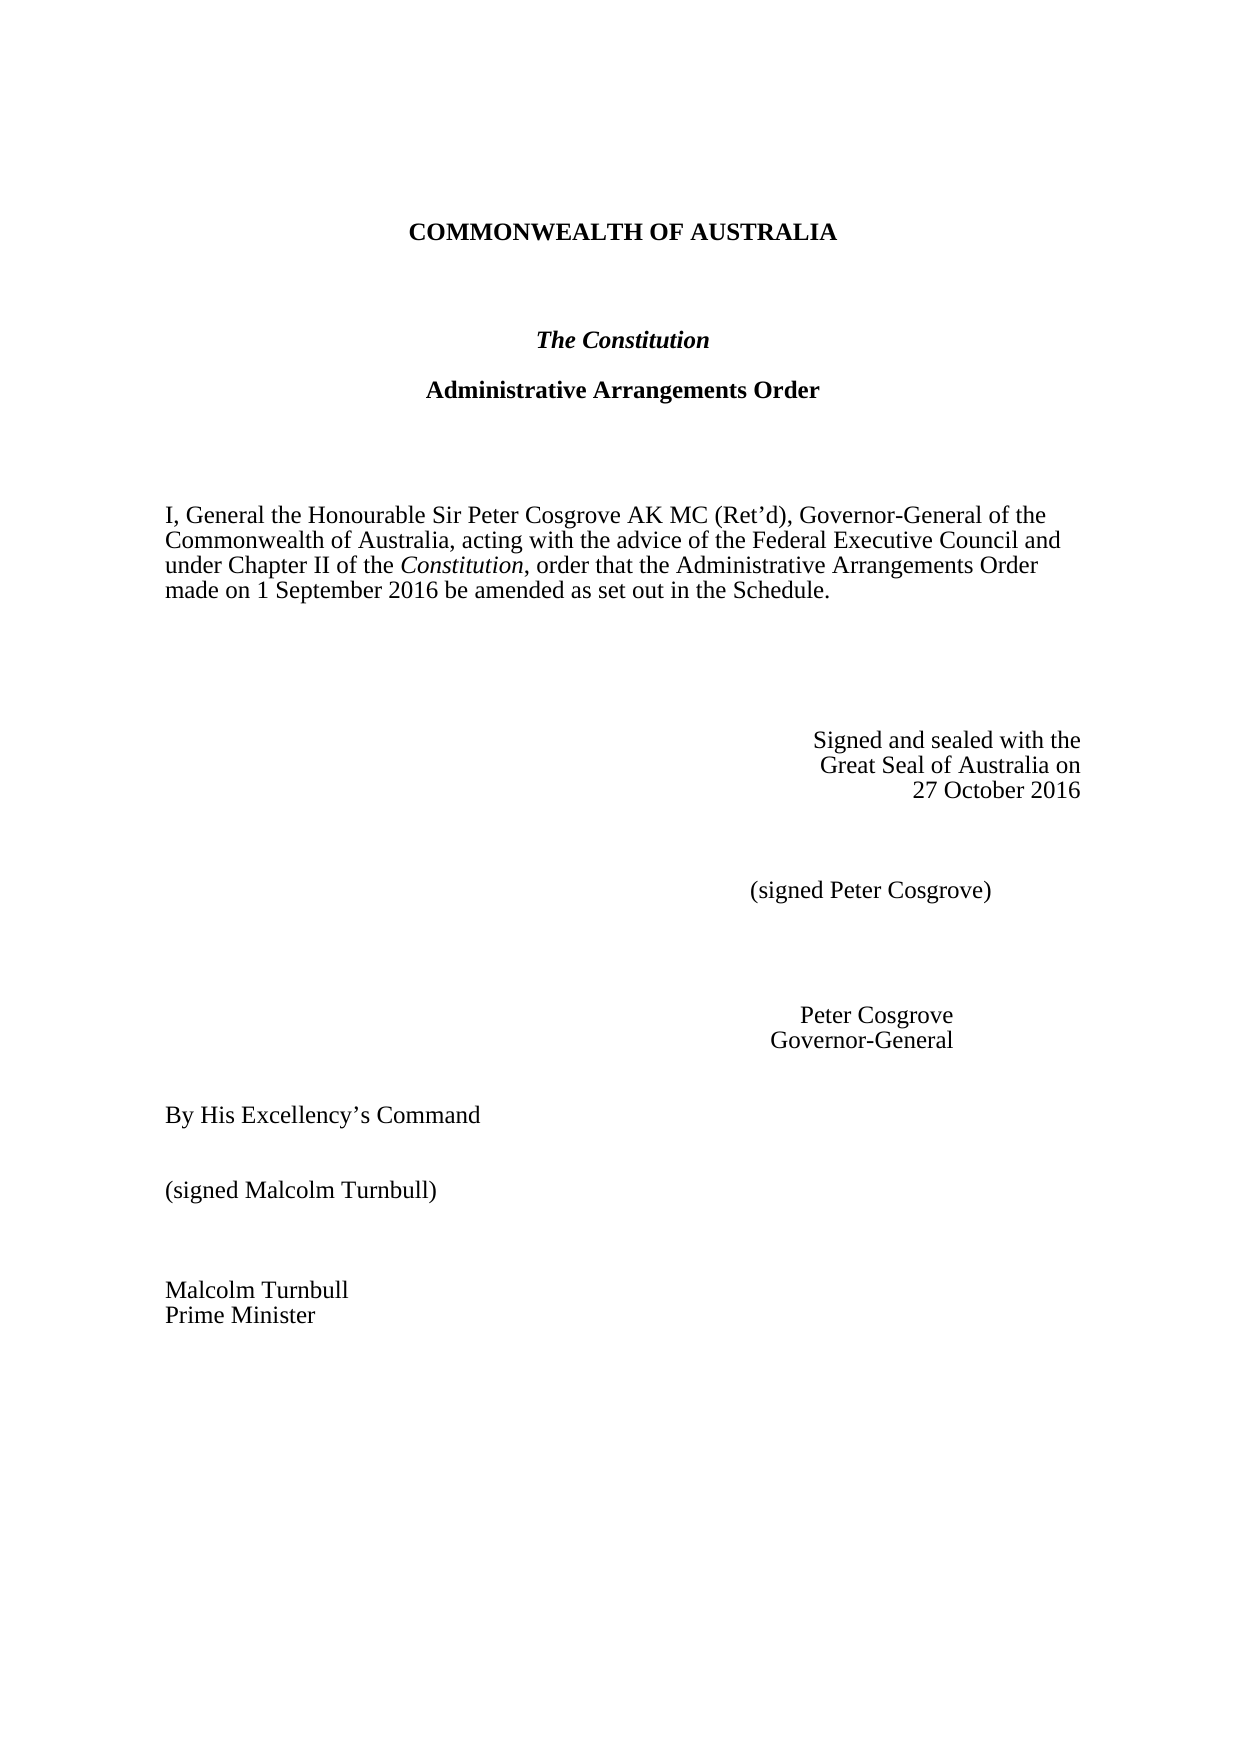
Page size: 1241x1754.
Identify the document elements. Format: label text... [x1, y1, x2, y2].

text Peter Cosgrove [165, 1003, 1081, 1028]
text Malcolm Turnbull [165, 1278, 1081, 1303]
text 27 October 2016 [165, 778, 1080, 803]
text Administrative Arrangements Order [165, 378, 1081, 403]
text Prime Minister [165, 1303, 1081, 1328]
text (signed Peter Cosgrove) [165, 878, 1081, 903]
text Governor-General [165, 1028, 1081, 1053]
text By His Excellency’s Command [165, 1103, 1081, 1128]
text Great Seal of Australia on [165, 753, 1081, 778]
text The Constitution [165, 328, 1081, 353]
text COMMONWEALTH OF AUSTRALIA [165, 217, 1081, 246]
text Signed and sealed with the [165, 728, 1081, 753]
text (signed Malcolm Turnbull) [165, 1178, 1081, 1203]
text I, General the Honourable Sir Peter Cosgrove AK MC (Ret’d), Governor-General of the Commonwealth of Australia, acting with the advice of the Federal Executive Council and under Chapter II of the Constitution, order that the Administrative Arrangements Order made on 1 September 2016 be amended as set out in the Schedule. [165, 503, 1081, 603]
